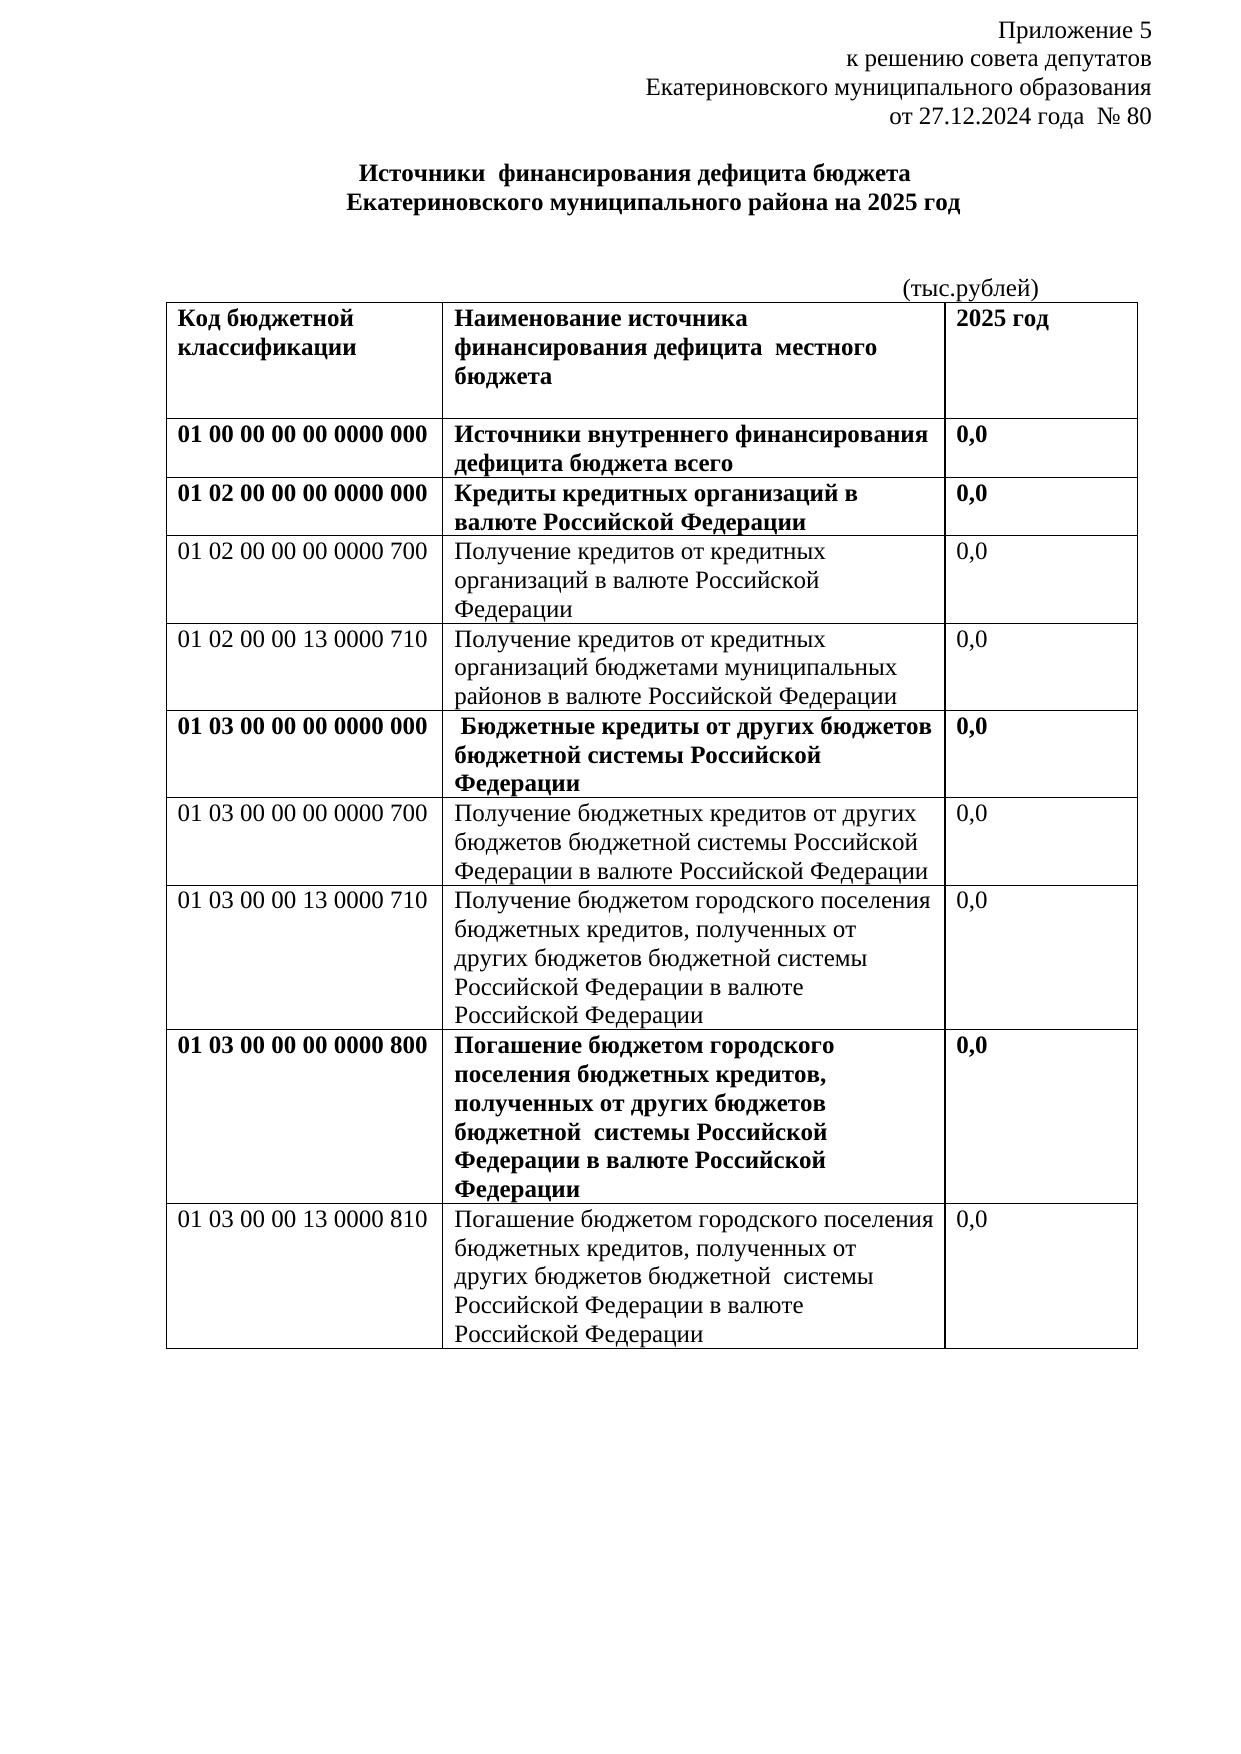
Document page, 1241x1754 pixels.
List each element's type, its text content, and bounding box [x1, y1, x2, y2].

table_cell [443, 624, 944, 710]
text Источники финансирования дефицита бюджета [177, 158, 1152, 187]
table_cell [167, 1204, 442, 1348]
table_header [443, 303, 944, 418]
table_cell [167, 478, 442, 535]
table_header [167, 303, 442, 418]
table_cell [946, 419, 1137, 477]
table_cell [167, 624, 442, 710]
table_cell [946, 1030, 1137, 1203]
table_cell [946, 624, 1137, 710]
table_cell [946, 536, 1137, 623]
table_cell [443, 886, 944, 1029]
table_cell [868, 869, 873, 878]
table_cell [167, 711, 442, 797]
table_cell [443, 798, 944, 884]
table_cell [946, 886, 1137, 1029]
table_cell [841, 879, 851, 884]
text Приложение 5 [177, 15, 1152, 43]
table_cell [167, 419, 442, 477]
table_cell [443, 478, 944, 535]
text к решению совета депутатов [177, 43, 1152, 72]
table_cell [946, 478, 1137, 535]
text (тыс.рублей) [177, 273, 1152, 302]
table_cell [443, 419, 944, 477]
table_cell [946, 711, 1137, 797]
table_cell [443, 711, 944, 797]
text от 27.12.2024 года № 80 [177, 101, 1152, 130]
text Екатериновского муниципального района на 2025 год [177, 187, 1152, 216]
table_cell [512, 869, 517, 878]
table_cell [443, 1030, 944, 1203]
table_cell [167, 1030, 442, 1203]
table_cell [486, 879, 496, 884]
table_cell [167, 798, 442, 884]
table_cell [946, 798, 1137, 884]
text Екатериновского муниципального образования [177, 72, 1152, 101]
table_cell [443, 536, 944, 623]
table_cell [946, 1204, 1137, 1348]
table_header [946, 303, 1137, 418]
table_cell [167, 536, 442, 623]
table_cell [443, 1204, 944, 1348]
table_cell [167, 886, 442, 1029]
